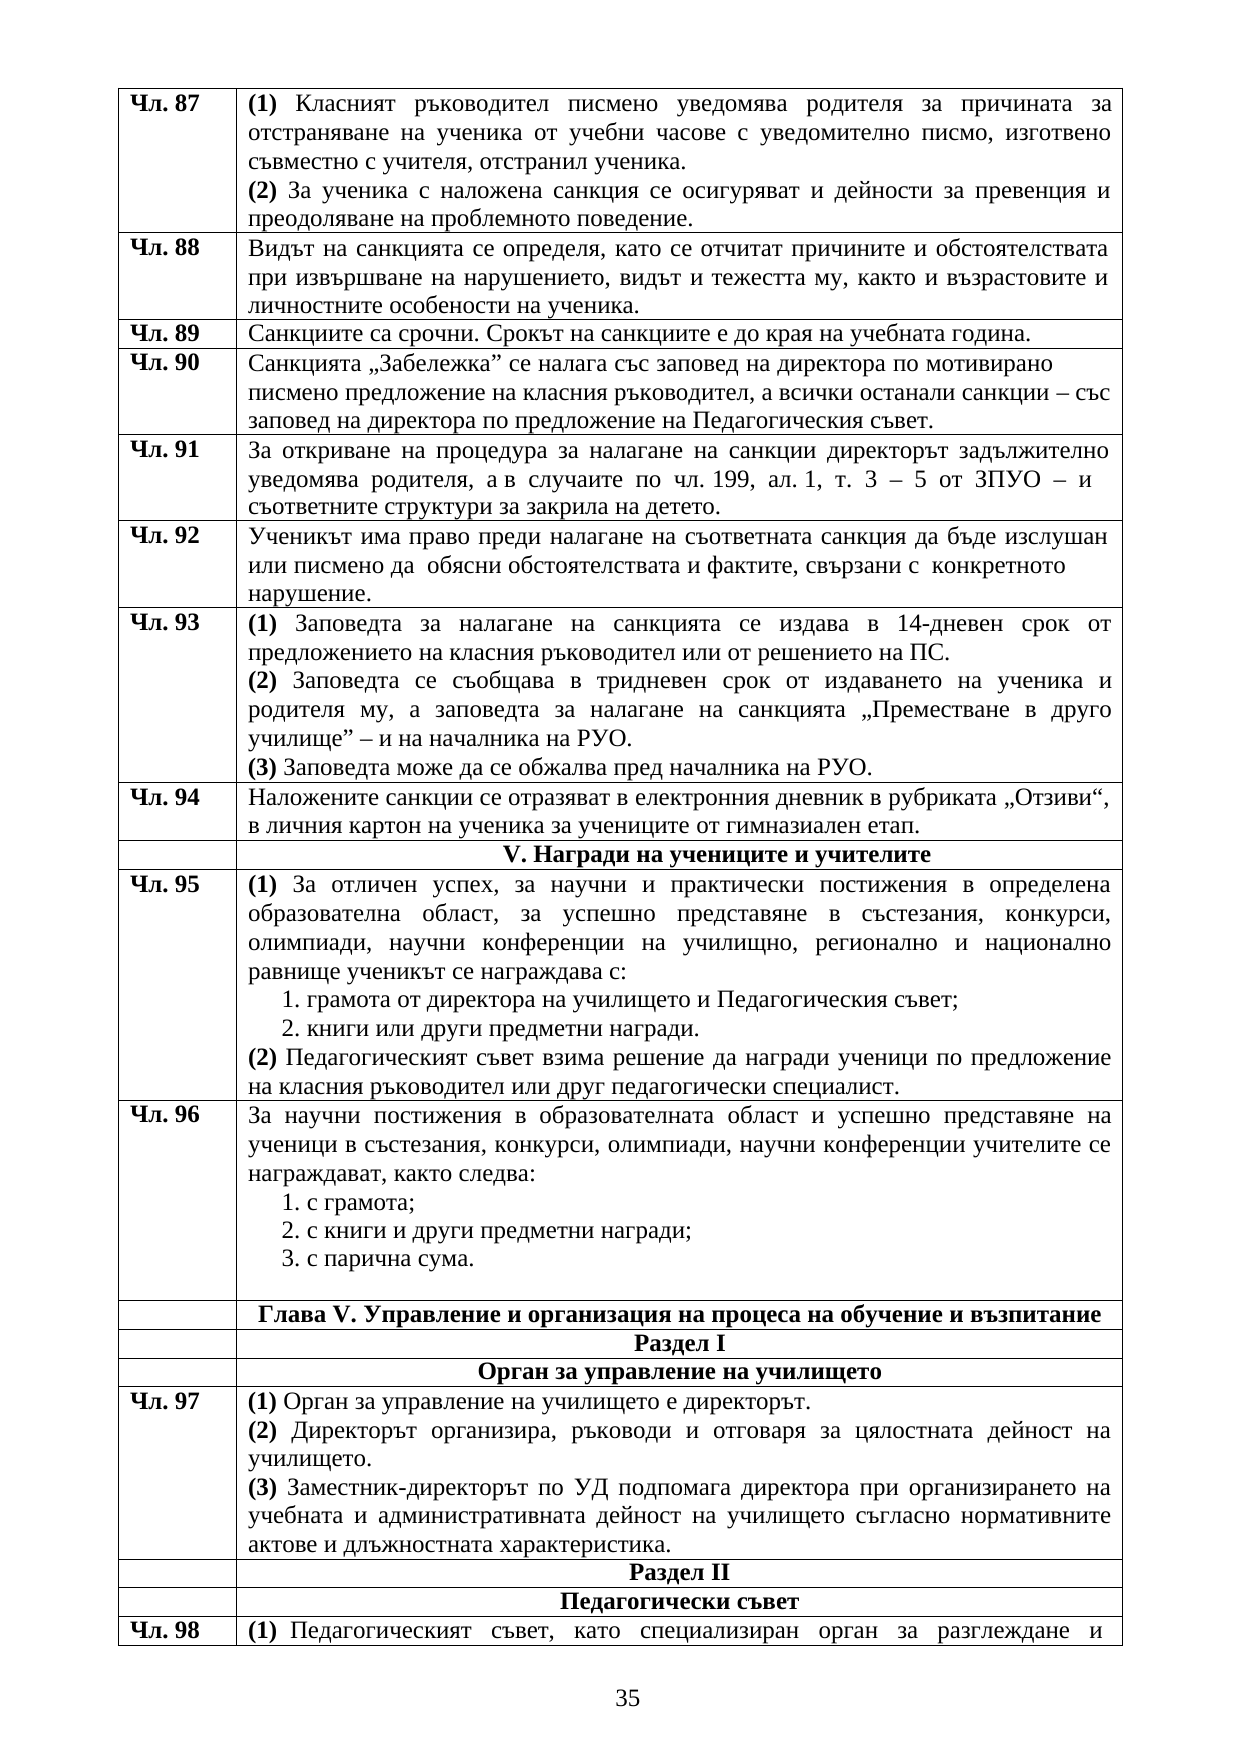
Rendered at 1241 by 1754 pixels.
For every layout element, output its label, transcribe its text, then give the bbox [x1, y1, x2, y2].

table_cell Чл. 90 [119, 349, 236, 434]
table_cell Видът на санкцията се определя, като се отчитат причините и обстоятелствата при извършване на нарушението, видът и тежестта му, както и възрастовите и личностните особености на ученика. [237, 233, 1122, 319]
table_cell Наложените санкции се отразяват в електронния дневник в рубриката „Отзиви“, в личния картон на ученика за учениците от гимназиален етап. [237, 783, 1122, 839]
table_header Чл. 87 [119, 89, 236, 232]
table_cell [119, 1588, 236, 1616]
table_cell Чл. 92 [119, 521, 236, 607]
table_cell За научни постижения в образователната област и успешно представяне на ученици в състезания, конкурси, олимпиади, научни конференции учителите се награждават, както следва: с грамота; с книги и други предметни награди; с парична сума. [237, 1101, 1122, 1300]
table_cell [119, 841, 236, 868]
table_cell [119, 1560, 236, 1587]
table_cell [119, 1359, 236, 1386]
table_cell За отличен успех, за научни и практически постижения в определена образователна област, за успешно представяне в състезания, конкурси, олимпиади, научни конференции на училищно, регионално и национално равнище ученикът се награждава с: грамота от директора на училището и Педагогическия съвет; книги или други предметни награди. Педагогическият съвет взима решение да награди ученици по предложение на класния ръководител или друг педагогически специалист. [237, 870, 1122, 1099]
table_cell [119, 1330, 236, 1357]
table_cell Раздел І [237, 1330, 1122, 1357]
table_cell Глава V. Управление и организация на процеса на обучение и възпитание [237, 1301, 1122, 1329]
table_cell Чл. 97 [119, 1387, 236, 1558]
table_header Класният ръководител писмено уведомява родителя за причината за отстраняване на ученика от учебни часове с уведомително писмо, изготвено съвместно с учителя, отстранил ученика. За ученика с наложена санкция се осигуряват и дейности за превенция и преодоляване на проблемното поведение. [237, 89, 1122, 232]
table_cell Чл. 93 [119, 608, 236, 782]
table_cell Орган за управление на училището [237, 1359, 1122, 1386]
table_cell Чл. 95 [119, 870, 236, 1099]
table_cell Чл. 88 [119, 233, 236, 319]
table_cell V. Награди на учениците и учителите [237, 841, 1122, 868]
table_cell Раздел ІІ [237, 1560, 1122, 1587]
table_cell Педагогически съвет [237, 1588, 1122, 1616]
table_cell Санкцията „Забележка” се налага със заповед на директора по мотивирано писмено предложение на класния ръководител, а всички останали санкции – със заповед на директора по предложение на Педагогическия съвет. [237, 349, 1122, 434]
table_cell Ученикът има право преди налагане на съответната санкция да бъде изслушан или писмено да обясни обстоятелствата и фактите, свързани с конкретното нарушение. [237, 521, 1122, 607]
table_cell За откриване на процедура за налагане на санкции директорът задължително уведомява родителя, а в случаите по чл. 199, ал. 1, т. 3 – 5 от ЗПУО – и съответните структури за закрила на детето. [237, 435, 1122, 520]
table_cell Заповедта за налагане на санкцията се издава в 14-дневен срок от предложението на класния ръководител или от решението на ПС. Заповедта се съобщава в тридневен срок от издаването на ученика и родителя му, а заповедта за налагане на санкцията „Преместване в друго училище” – и на началника на РУО. Заповедта може да се обжалва пред началника на РУО. [237, 608, 1122, 782]
table_cell Чл. 94 [119, 783, 236, 839]
table_cell [119, 1301, 236, 1329]
table_cell Чл. 96 [119, 1101, 236, 1300]
table_cell Чл. 98 [119, 1617, 236, 1645]
table_cell Санкциите са срочни. Срокът на санкциите е до края на учебната година. [237, 320, 1122, 347]
table_cell Чл. 89 [119, 320, 236, 347]
table_cell Чл. 91 [119, 435, 236, 520]
table_cell (1) Педагогическият съвет, като специализиран орган за разглеждане и [237, 1617, 1122, 1645]
table_cell Орган за управление на училището е директорът. Директорът организира, ръководи и отговаря за цялостната дейност на училището. Заместник-директорът по УД подпомага директора при организирането на учебната и административната дейност на училището съгласно нормативните актове и длъжностната характеристика. [237, 1387, 1122, 1558]
